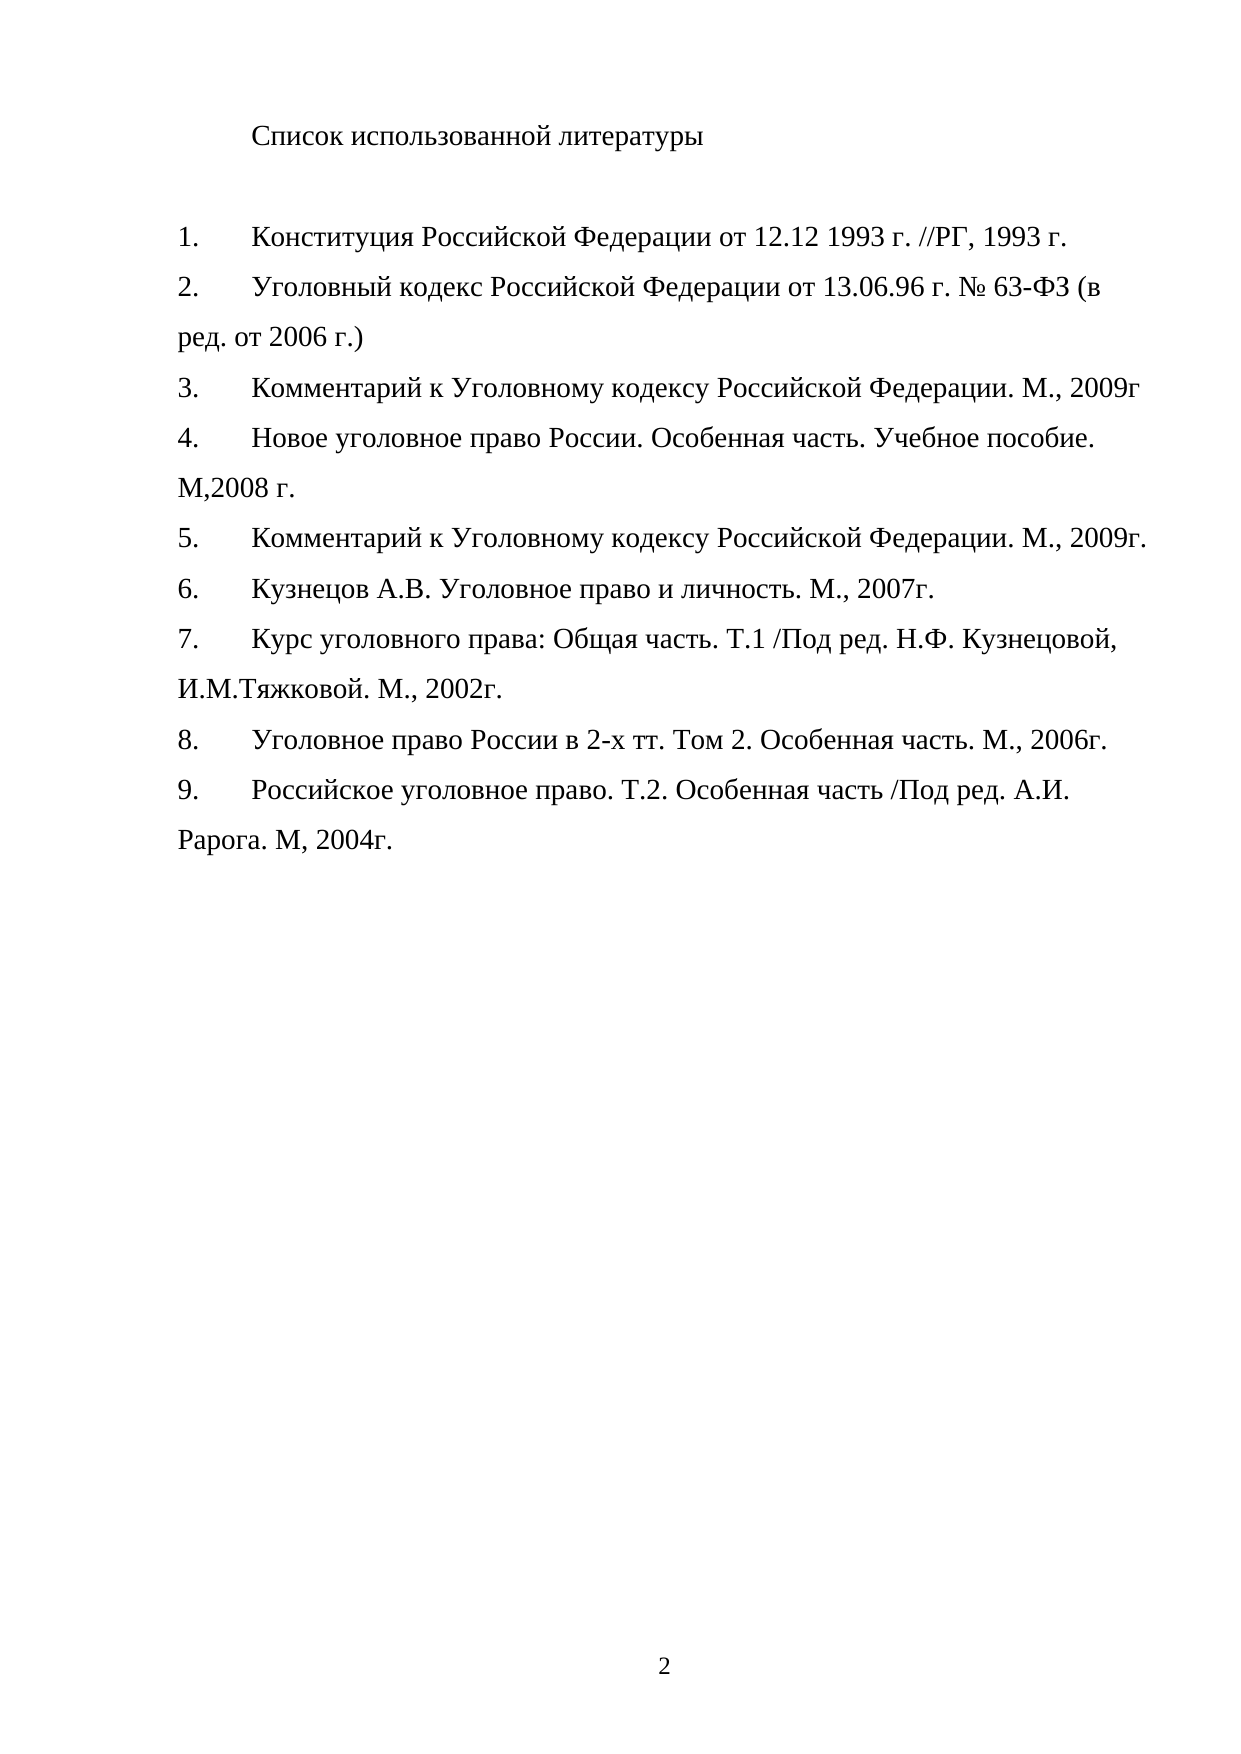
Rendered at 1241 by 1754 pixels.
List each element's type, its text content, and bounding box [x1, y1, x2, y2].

list Российское уголовное право. Т.2. Особенная часть /Под ред. А.И. Рарога. М, 2004г. [177, 772, 1152, 856]
list Конституция Российской Федерации от 12.12 . //РГ, . [177, 219, 1152, 252]
text Список использованной литературы [177, 118, 1152, 152]
list Уголовное право России в 2-х тт. Том 2. Особенная часть. М., 2006г. [177, 722, 1152, 755]
list Кузнецов А.В. Уголовное право и личность. М., 2007г. [177, 571, 1152, 604]
list Курс уголовного права: Общая часть. Т.1 /Под ред. Н.Ф. Кузнецовой, И.М.Тяжковой. М., 2002г. [177, 621, 1152, 705]
list Новое уголовное право России. Особенная часть. Учебное пособие. М,2008 г. [177, 420, 1152, 504]
list Уголовный кодекс Российской Федерации от 13.06.96 г. № 63-ФЗ (в ред. от .) [177, 269, 1152, 353]
list Комментарий к Уголовному кодексу Российской Федерации. М., 2009г [177, 370, 1152, 403]
list Комментарий к Уголовному кодексу Российской Федерации. М., 2009г. [177, 521, 1152, 554]
